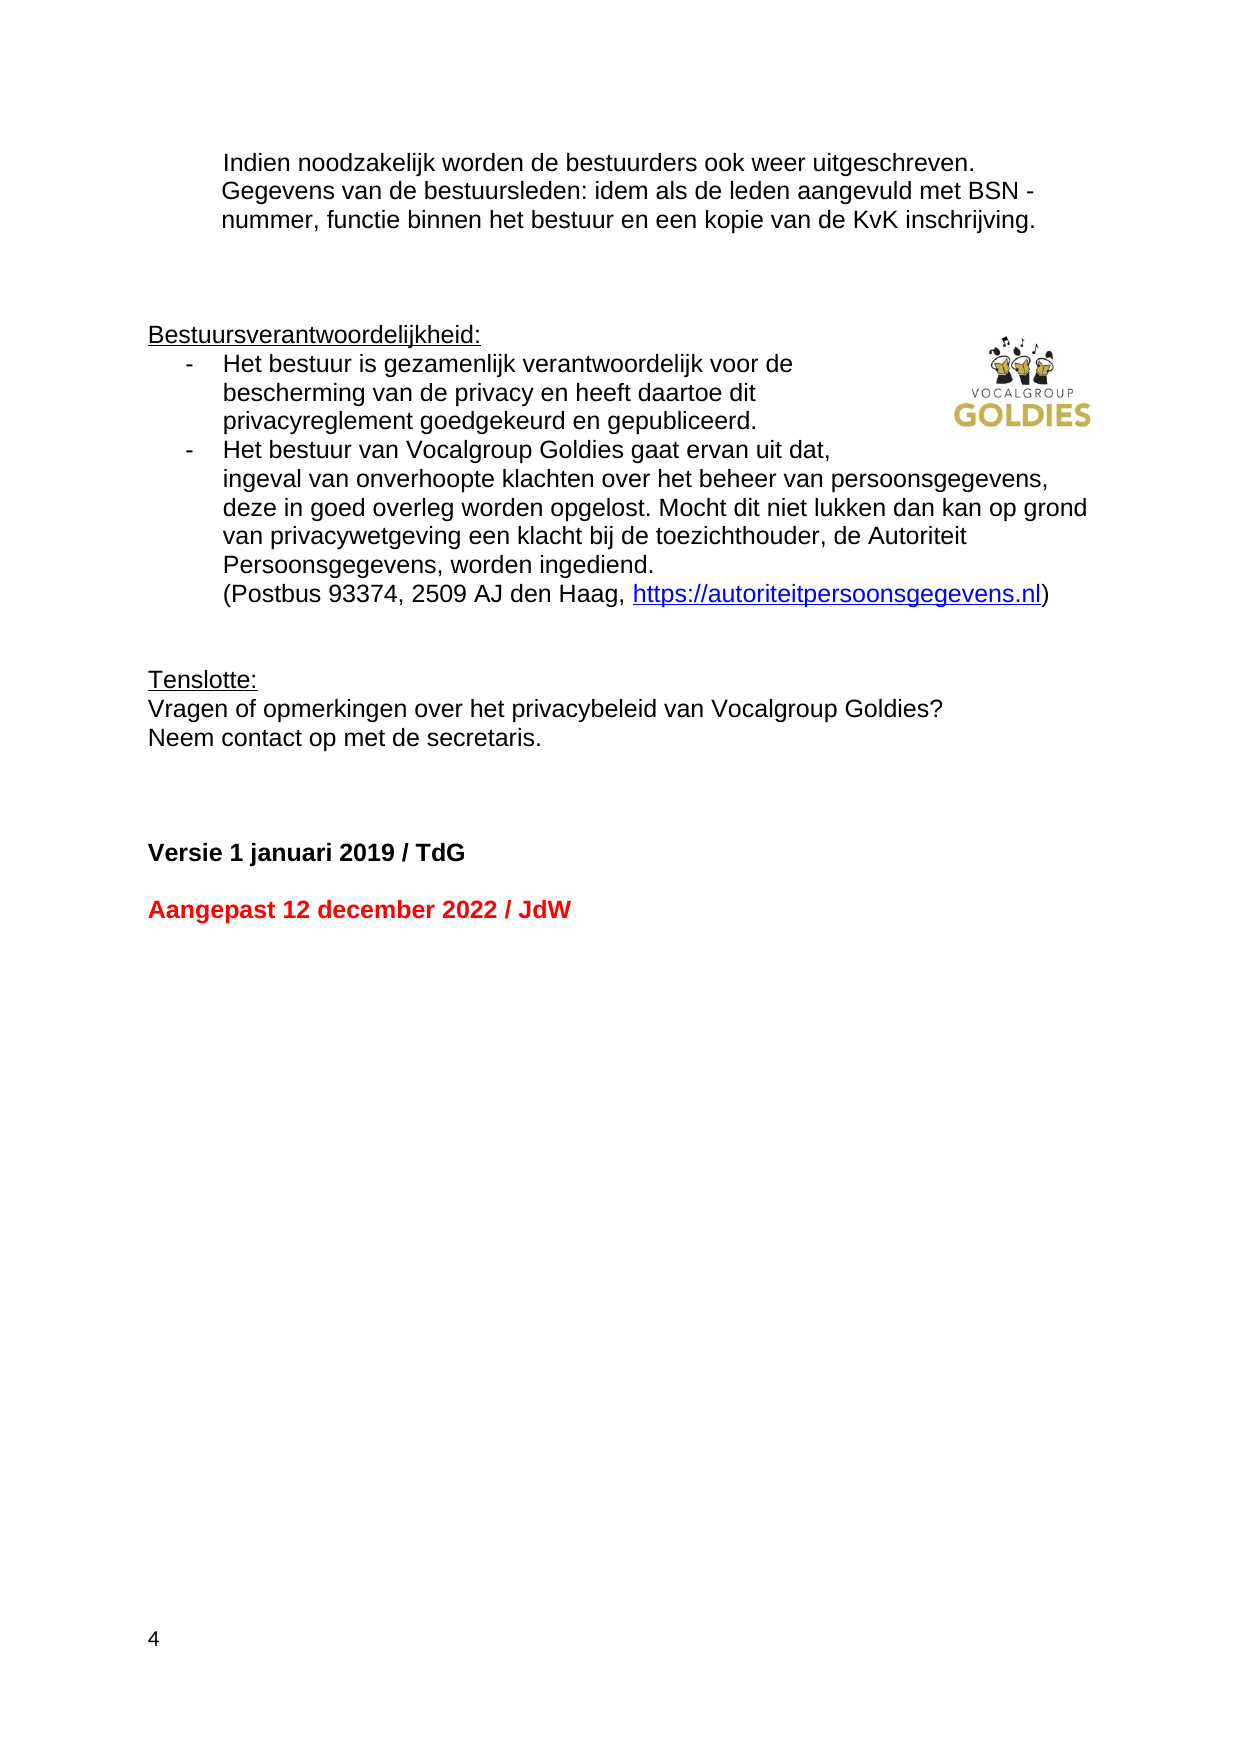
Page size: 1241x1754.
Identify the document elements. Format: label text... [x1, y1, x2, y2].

text Versie 1 januari 2019 / TdG [148, 838, 1093, 866]
list Het bestuur is gezamenlijk verantwoordelijk voor de bescherming van de privacy en heeft daartoe dit privacyreglement goedgekeurd en gepubliceerd. [185, 349, 927, 435]
text Aangepast 12 december 2022 / JdW [148, 895, 1093, 924]
text Neem contact op met de secretaris. [148, 723, 1093, 751]
text Tenslotte: [148, 665, 1093, 694]
list Het bestuur van Vocalgroup Goldies gaat ervan uit dat, ingeval van onverhoopte klachten over het beheer van persoonsgegevens, deze in goed overleg worden opgelost. Mocht dit niet lukken dan kan op grond van privacywetgeving een klacht bij de toezichthouder, de Autoriteit Persoonsgegevens, worden ingediend. [185, 435, 1093, 579]
text Indien noodzakelijk worden de bestuurders ook weer uitgeschreven. [223, 148, 1093, 176]
text Bestuursverantwoordelijkheid: [148, 320, 1093, 349]
text Gegevens van de bestuursleden: idem als de leden aangevuld met BSN -nummer, functie binnen het bestuur en een kopie van de KvK inschrijving. [221, 176, 1093, 234]
text Vragen of opmerkingen over het privacybeleid van Vocalgroup Goldies? [148, 694, 1093, 723]
text (Postbus 93374, 2509 AJ den Haag, https://autoriteitpersoonsgegevens.nl) [223, 579, 1093, 608]
picture [927, 336, 1131, 448]
